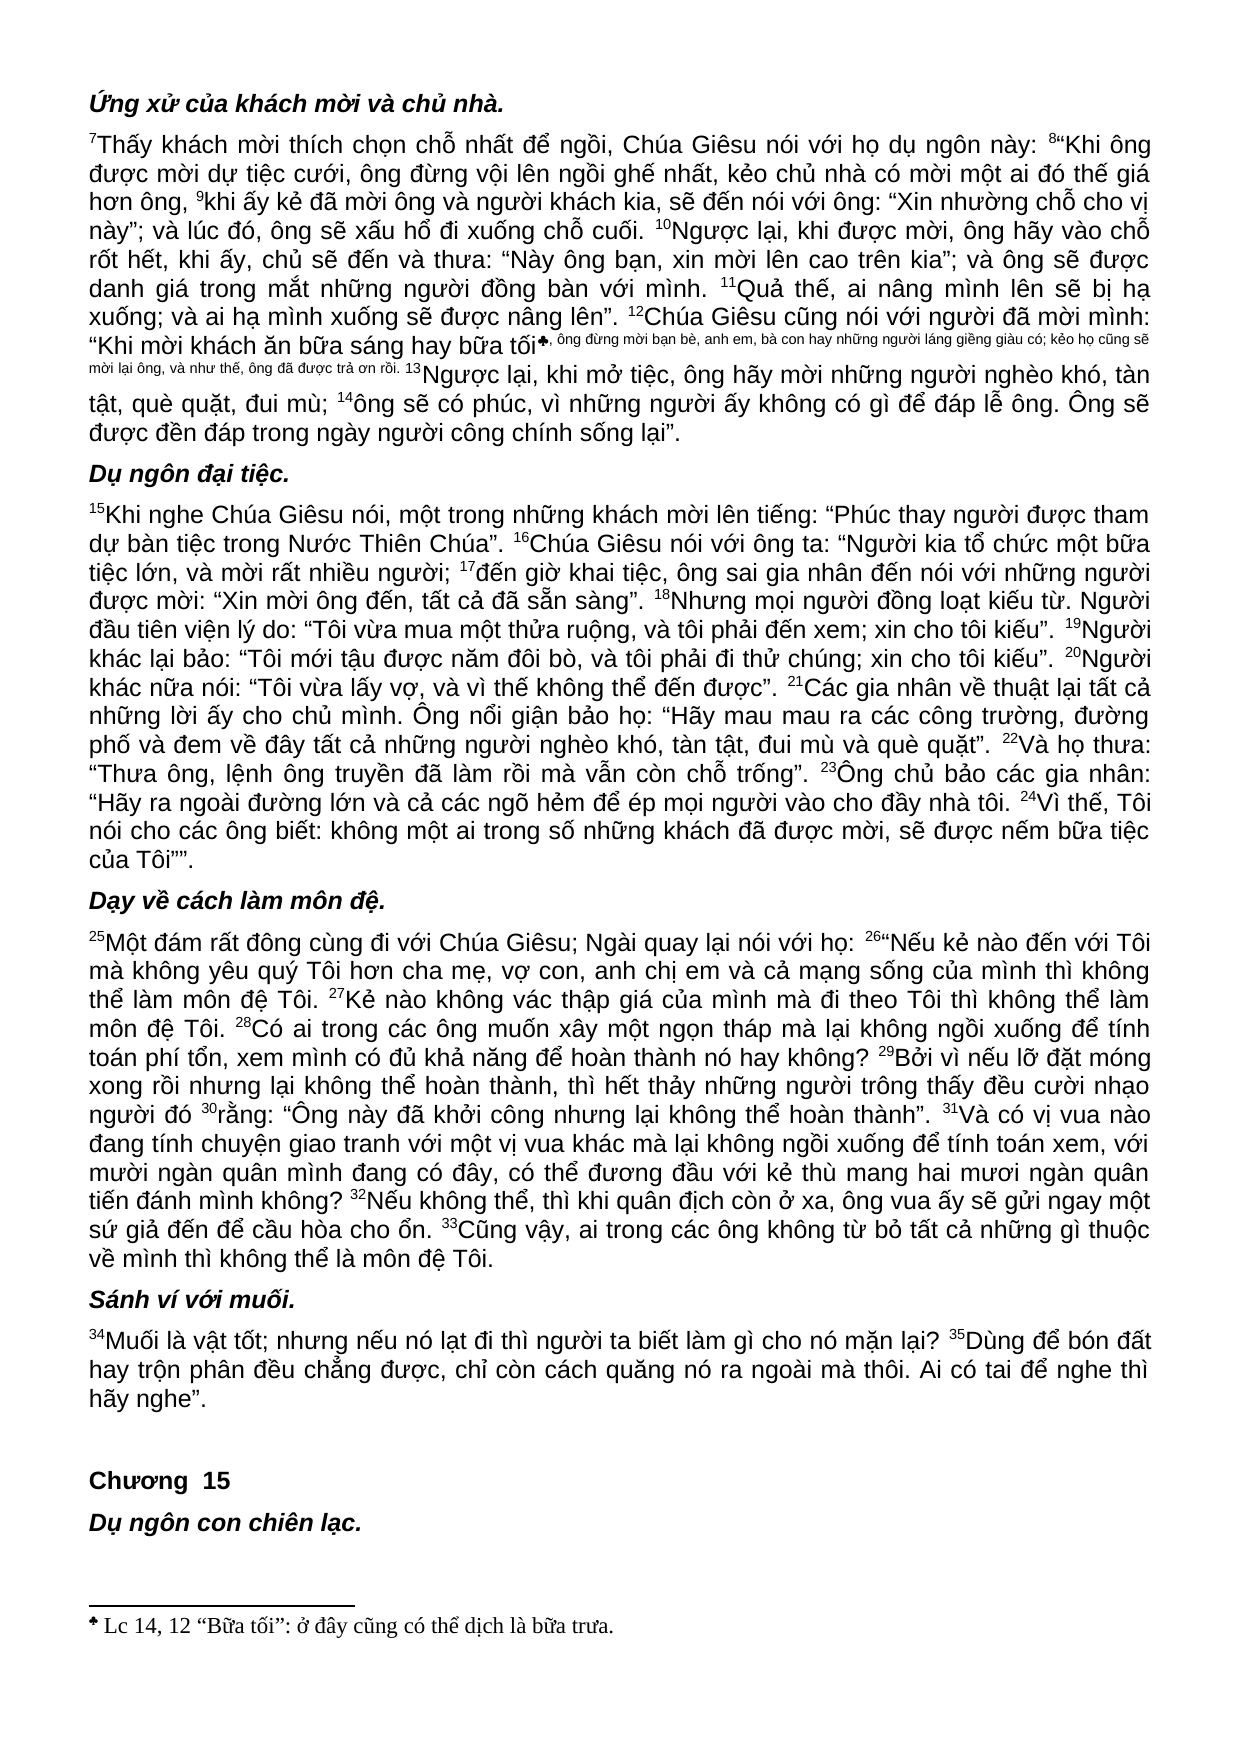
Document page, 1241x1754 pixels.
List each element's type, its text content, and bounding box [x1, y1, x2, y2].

text 7Thấy khách mời thích chọn chỗ nhất để ngồi, Chúa Giêsu nói với họ dụ ngôn này: 8“Khi ông được mời dự tiệc cưới, ông đừng vội lên ngồi ghế nhất, kẻo chủ nhà có mời một ai đó thế giá hơn ông, 9khi ấy kẻ đã mời ông và người khách kia, sẽ đến nói với ông: “Xin nhường chỗ cho vị này”; và lúc đó, ông sẽ xấu hổ đi xuống chỗ cuối. 10Ngược lại, khi được mời, ông hãy vào chỗ rốt hết, khi ấy, chủ sẽ đến và thưa: “Này ông bạn, xin mời lên cao trên kia”; và ông sẽ được danh giá trong mắt những người đồng bàn với mình. 11Quả thế, ai nâng mình lên sẽ bị hạ xuống; và ai hạ mình xuống sẽ được nâng lên”. 12Chúa Giêsu cũng nói với người đã mời mình: “Khi mời khách ăn bữa sáng hay bữa tối, ông đừng mời bạn bè, anh em, bà con hay những người láng giềng giàu có; kẻo họ cũng sẽ mời lại ông, và như thế, ông đã được trả ơn rồi. 13Ngược lại, khi mở tiệc, ông hãy mời những người nghèo khó, tàn tật, què quặt, đui mù; 14ông sẽ có phúc, vì những người ấy không có gì để đáp lễ ông. Ông sẽ được đền đáp trong ngày người công chính sống lại”. [89, 130, 1152, 446]
text Dụ ngôn con chiên lạc. [89, 1507, 1152, 1536]
text 15Khi nghe Chúa Giêsu nói, một trong những khách mời lên tiếng: “Phúc thay người được tham dự bàn tiệc trong Nước Thiên Chúa”. 16Chúa Giêsu nói với ông ta: “Người kia tổ chức một bữa tiệc lớn, và mời rất nhiều người; 17đến giờ khai tiệc, ông sai gia nhân đến nói với những người được mời: “Xin mời ông đến, tất cả đã sẵn sàng”. 18Nhưng mọi người đồng loạt kiếu từ. Người đầu tiên viện lý do: “Tôi vừa mua một thửa ruộng, và tôi phải đến xem; xin cho tôi kiếu”. 19Người khác lại bảo: “Tôi mới tậu được năm đôi bò, và tôi phải đi thử chúng; xin cho tôi kiếu”. 20Người khác nữa nói: “Tôi vừa lấy vợ, và vì thế không thể đến được”. 21Các gia nhân về thuật lại tất cả những lời ấy cho chủ mình. Ông nổi giận bảo họ: “Hãy mau mau ra các công trường, đường phố và đem về đây tất cả những người nghèo khó, tàn tật, đui mù và què quặt”. 22Và họ thưa: “Thưa ông, lệnh ông truyền đã làm rồi mà vẫn còn chỗ trống”. 23Ông chủ bảo các gia nhân: “Hãy ra ngoài đường lớn và cả các ngõ hẻm để ép mọi người vào cho đầy nhà tôi. 24Vì thế, Tôi nói cho các ông biết: không một ai trong số những khách đã được mời, sẽ được nếm bữa tiệc của Tôi””. [89, 500, 1152, 874]
text Sánh ví với muối. [89, 1285, 1152, 1314]
text Chương 15 [89, 1466, 1152, 1495]
text Ứng xử của khách mời và chủ nhà. [89, 89, 1152, 117]
text 25Một đám rất đông cùng đi với Chúa Giêsu; Ngài quay lại nói với họ: 26“Nếu kẻ nào đến với Tôi mà không yêu quý Tôi hơn cha mẹ, vợ con, anh chị em và cả mạng sống của mình thì không thể làm môn đệ Tôi. 27Kẻ nào không vác thập giá của mình mà đi theo Tôi thì không thể làm môn đệ Tôi. 28Có ai trong các ông muốn xây một ngọn tháp mà lại không ngồi xuống để tính toán phí tổn, xem mình có đủ khả năng để hoàn thành nó hay không? 29Bởi vì nếu lỡ đặt móng xong rồi nhưng lại không thể hoàn thành, thì hết thảy những người trông thấy đều cười nhạo người đó 30rằng: “Ông này đã khởi công nhưng lại không thể hoàn thành”. 31Và có vị vua nào đang tính chuyện giao tranh với một vị vua khác mà lại không ngồi xuống để tính toán xem, với mười ngàn quân mình đang có đây, có thể đương đầu với kẻ thù mang hai mươi ngàn quân tiến đánh mình không? 32Nếu không thể, thì khi quân địch còn ở xa, ông vua ấy sẽ gửi ngay một sứ giả đến để cầu hòa cho ổn. 33Cũng vậy, ai trong các ông không từ bỏ tất cả những gì thuộc về mình thì không thể là môn đệ Tôi. [89, 927, 1152, 1272]
text 34Muối là vật tốt; nhưng nếu nó lạt đi thì người ta biết làm gì cho nó mặn lại? 35Dùng để bón đất hay trộn phân đều chẳng được, chỉ còn cách quăng nó ra ngoài mà thôi. Ai có tai để nghe thì hãy nghe”. [89, 1326, 1152, 1412]
text Dạy về cách làm môn đệ. [89, 886, 1152, 915]
text Dụ ngôn đại tiệc. [89, 459, 1152, 487]
